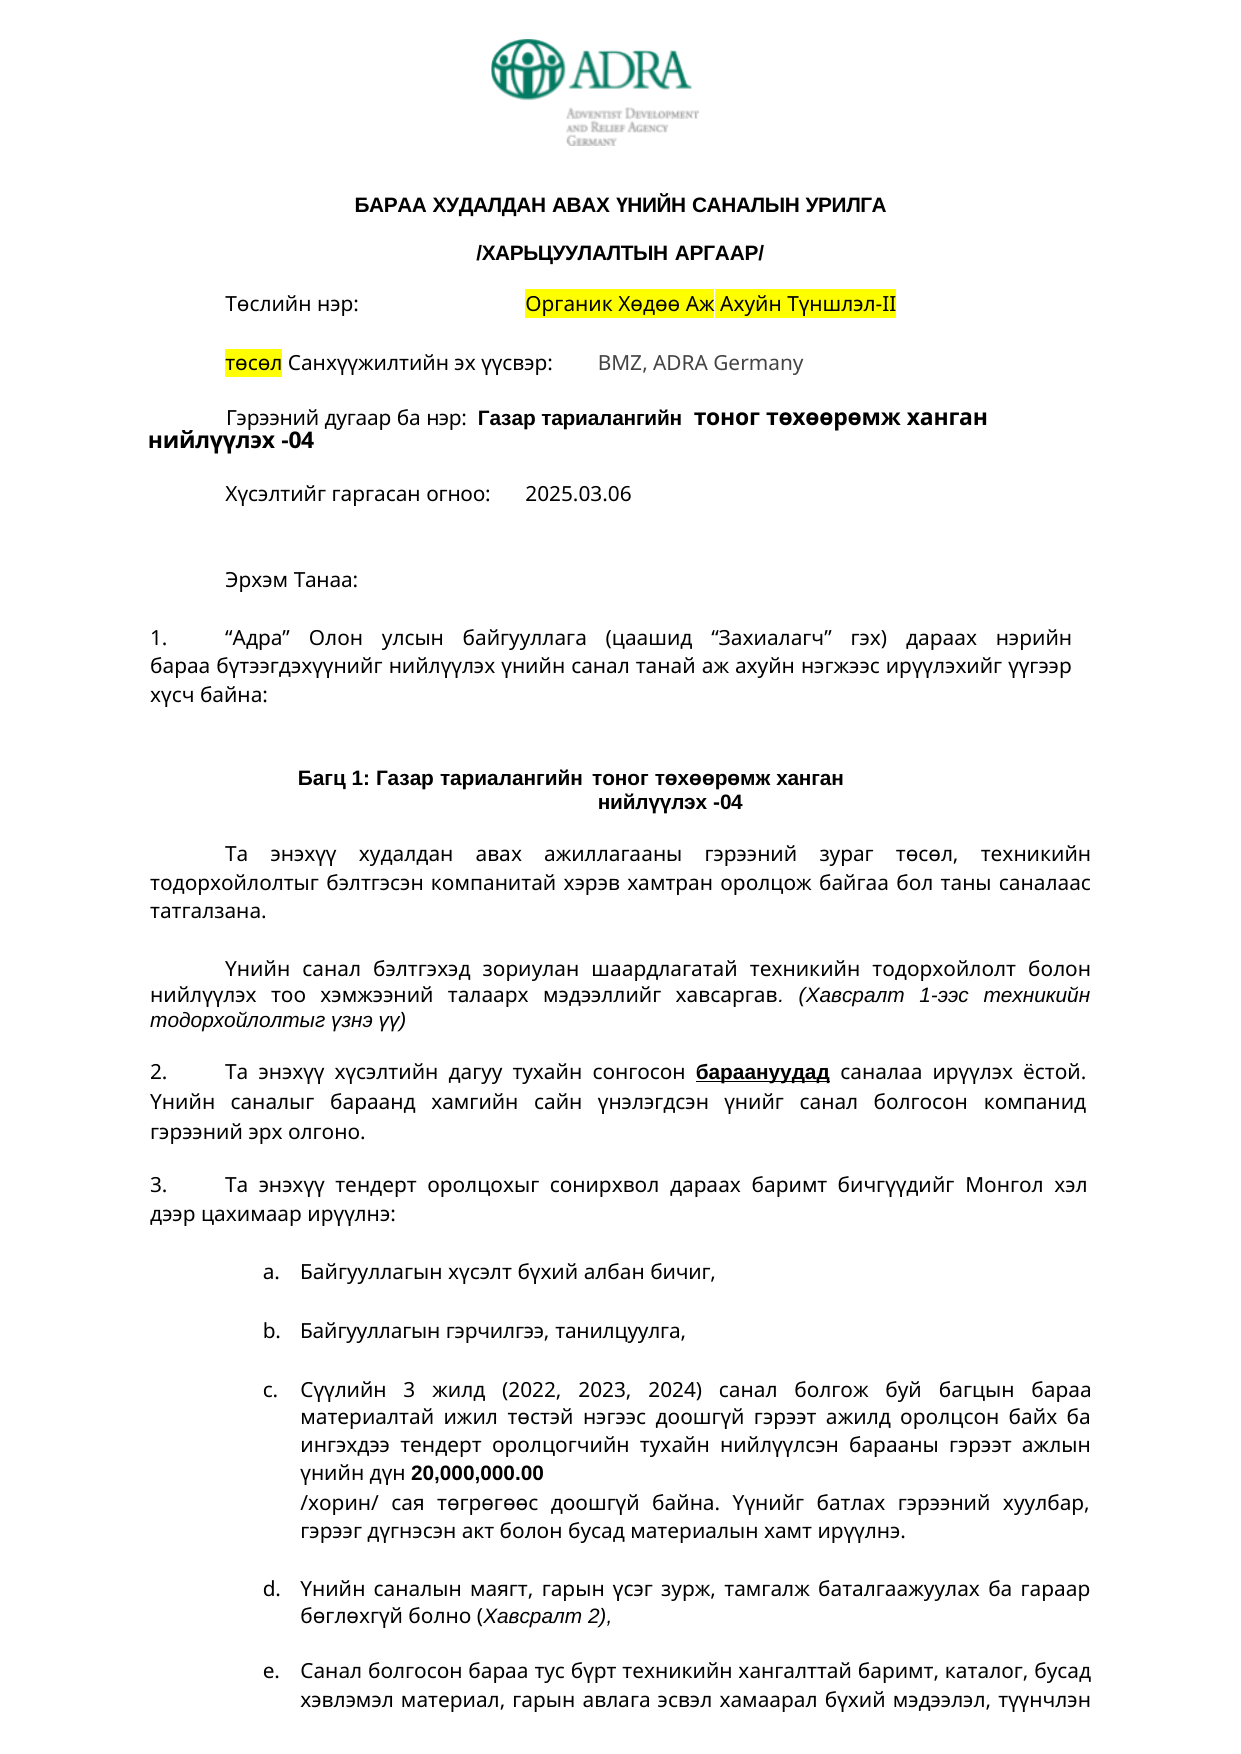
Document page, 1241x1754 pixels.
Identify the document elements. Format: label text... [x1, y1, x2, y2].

subtitle Багц 1: Газар тариалангийн тоног төхөөрөмж ханган [298, 766, 1093, 790]
picture [491, 39, 699, 146]
list Та энэхүү хүсэлтийн дагуу тухайн сонгосон бараануудад саналаа ирүүлэх ёстой. Үнийн саналыг бараанд хамгийн сайн үнэлэгдсэн үнийг санал болгосон компанид гэрээний эрх олгоно. [150, 1057, 1087, 1145]
text Гэрээний дугаар ба нэр: Газар тариалангийн тоног төхөөрөмж ханган нийлүүлэх -04 [148, 407, 1093, 453]
list “Адра” Олон улсын байгууллага (цаашид “Захиалагч” гэх) дараах нэрийн бараа бүтээгдэхүүнийг нийлүүлэх үнийн санал танай аж ахуйн нэгжээс ирүүлэхийг үүгээр хүсч байна: [150, 623, 1072, 708]
text Үнийн санал бэлтгэхэд зориулан шаардлагатай техникийн тодорхойлолт болон нийлүүлэх тоо хэмжээний талаарх мэдээллийг хавсаргав. (Хавсралт 1-ээс техникийн тодорхойлолтыг үзнэ үү) [150, 954, 1092, 1032]
list Үнийн саналын маягт, гарын үсэг зурж, тамгалж баталгаажуулах ба гараар бөглөхгүй болно (Хавсралт 2), [263, 1575, 1091, 1629]
list Байгууллагын гэрчилгээ, танилцуулга, [263, 1316, 1093, 1344]
text Та энэхүү худалдан авах ажиллагааны гэрээний зураг төсөл, техникийн тодорхойлолтыг бэлтгэсэн компанитай хэрэв хамтран оролцож байгаа бол таны саналаас татгалзана. [150, 839, 1092, 925]
text Эрхэм Танаа: [225, 565, 1093, 593]
subtitle БАРАА ХУДАЛДАН АВАХ ҮНИЙН САНАЛЫН УРИЛГА [149, 193, 1093, 217]
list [263, 1656, 1092, 1713]
list Та энэхүү тендерт оролцохыг сонирхвол дараах баримт бичгүүдийг Монгол хэл дээр цахимаар ирүүлнэ: [150, 1170, 1087, 1227]
text нийлүүлэх -04 [598, 790, 1093, 814]
text /хорин/ сая төгрөгөөс доошгүй байна. Үүнийг батлах гэрээний хуулбар, гэрээг дүгнэсэн акт болон бусад материалын хамт ирүүлнэ. [300, 1488, 1091, 1545]
text /ХАРЬЦУУЛАЛТЫН АРГААР/ [149, 241, 1092, 265]
text Төслийн нэр: Органик Хөдөө Аж Ахуйн Түншлэл-II төсөл Санхүүжилтийн эх үүсвэр: BMZ, ADRA Germany [225, 289, 937, 377]
text Хүсэлтийг гаргасан огноо: 2025.03.06 [225, 479, 1093, 508]
list Сүүлийн 3 жилд (2022, 2023, 2024) санал болгож буй багцын бараа материалтай ижил төстэй нэгээс доошгүй гэрээт ажилд оролцсон байх ба ингэхдээ тендерт оролцогчийн тухайн нийлүүлсэн барааны гэрээт ажлын үнийн дүн 20,000,000.00 [263, 1375, 1092, 1486]
list Байгууллагын хүсэлт бүхий албан бичиг, [263, 1257, 1093, 1286]
